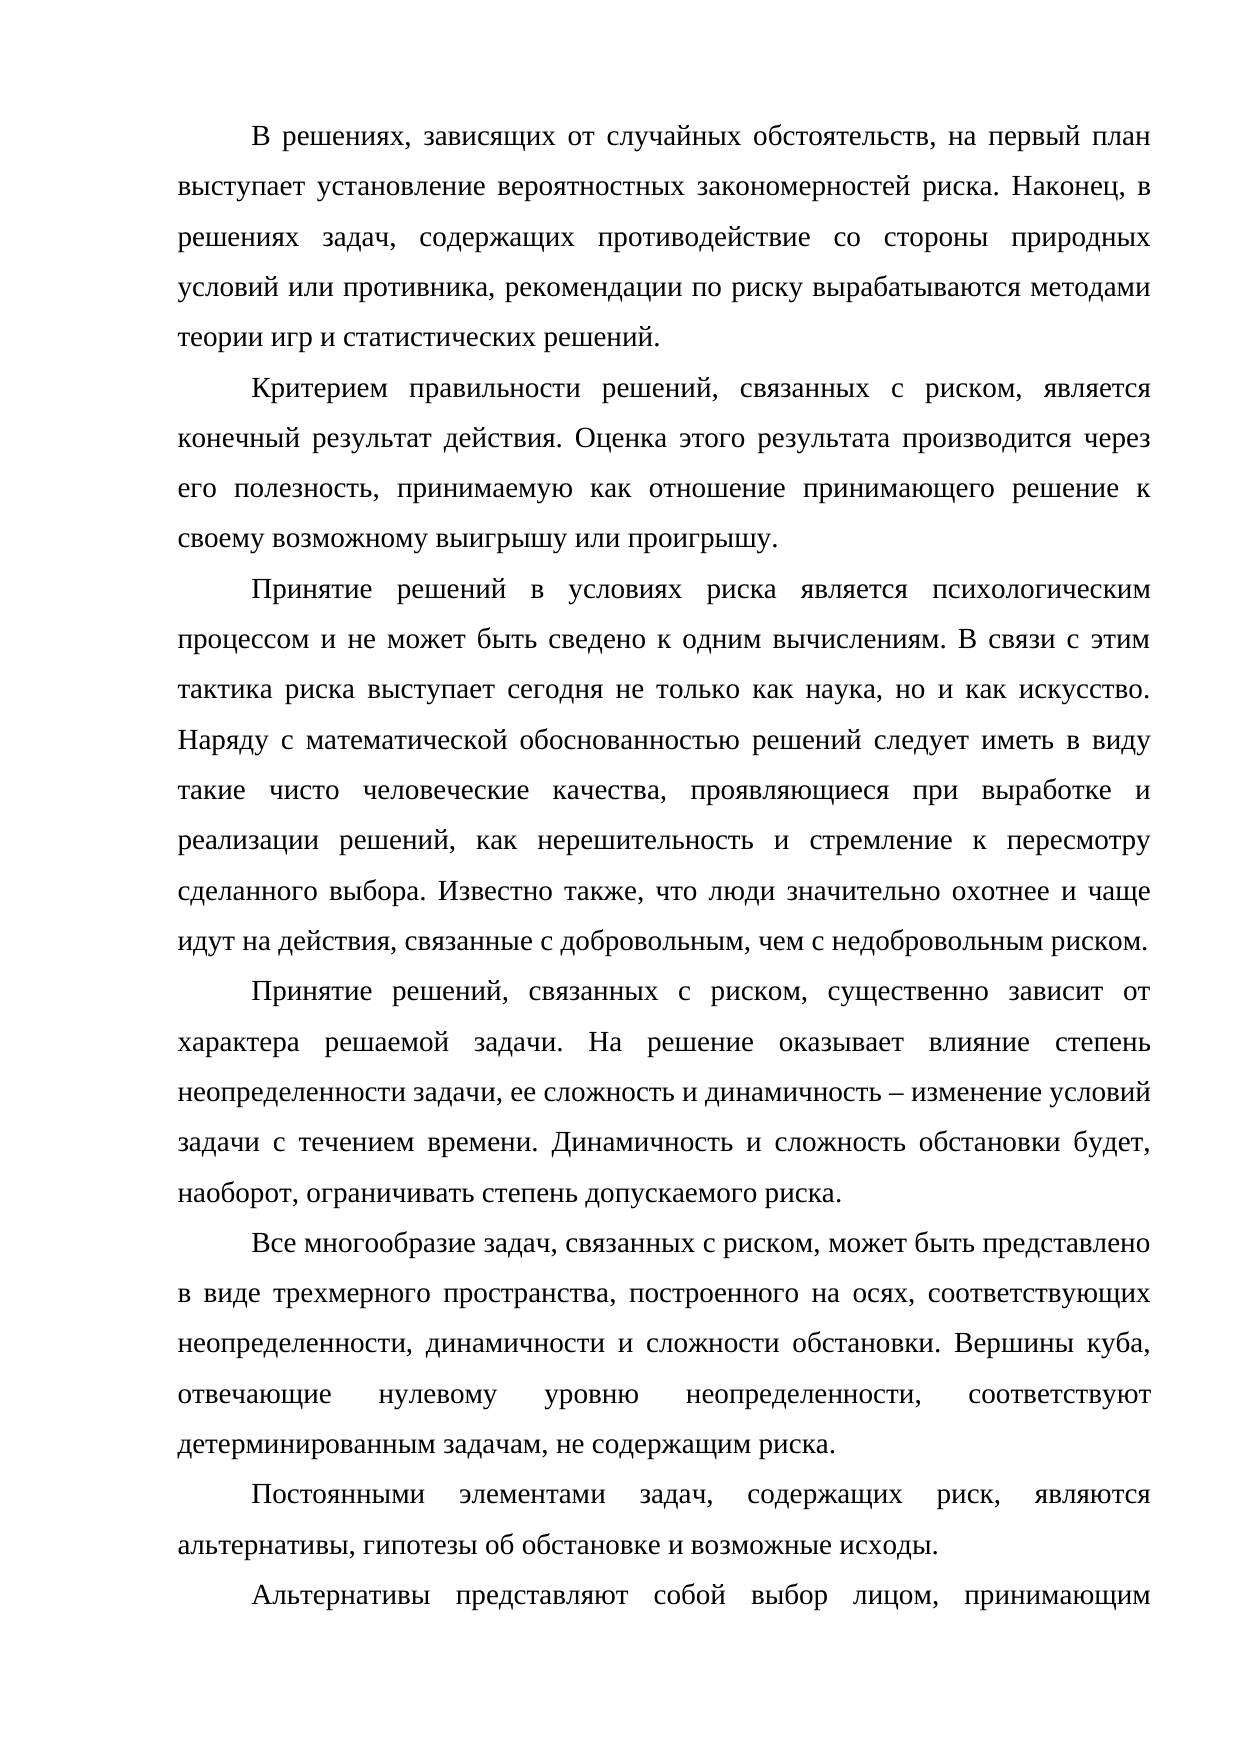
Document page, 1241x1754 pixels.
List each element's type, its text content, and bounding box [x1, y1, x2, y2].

text Принятие решений в условиях риска является психологическим процессом и не может быть сведено к одним вычислениям. В связи с этим тактика риска выступает сегодня не только как наука, но и как искусство. Наряду с математической обоснованностью решений следует иметь в виду такие чисто человеческие качества, проявляющиеся при выработке и реализации решений, как нерешительность и стремление к пересмотру сделанного выбора. Известно также, что люди значительно охотнее и чаще идут на действия, связанные с добровольным, чем с недобровольным риском. [177, 571, 1152, 957]
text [177, 1577, 1152, 1611]
text Принятие решений, связанных с риском, существенно зависит от характера решаемой задачи. На решение оказывает влияние степень неопределенности задачи, ее сложность и динамичность – изменение условий задачи с течением времени. Динамичность и сложность обстановки будет, наоборот, ограничивать степень допускаемого риска. [177, 973, 1152, 1208]
text В решениях, зависящих от случайных обстоятельств, на первый план выступает установление вероятностных закономерностей риска. Наконец, в решениях задач, содержащих противодействие со стороны природных условий или противника, рекомендации по риску вырабатываются методами теории игр и статистических решений. [177, 118, 1152, 353]
text Все многообразие задач, связанных с риском, может быть представлено в виде трехмерного пространства, построенного на осях, соответствующих неопределенности, динамичности и сложности обстановки. Вершины куба, отвечающие нулевому уровню неопределенности, соответствуют детерминированным задачам, не содержащим риска. [177, 1225, 1152, 1460]
text Постоянными элементами задач, содержащих риск, являются альтернативы, гипотезы об обстановке и возможные исходы. [177, 1477, 1152, 1560]
text Критерием правильности решений, связанных с риском, является конечный результат действия. Оценка этого результата производится через его полезность, принимаемую как отношение принимающего решение к своему возможному выигрышу или проигрышу. [177, 370, 1152, 554]
